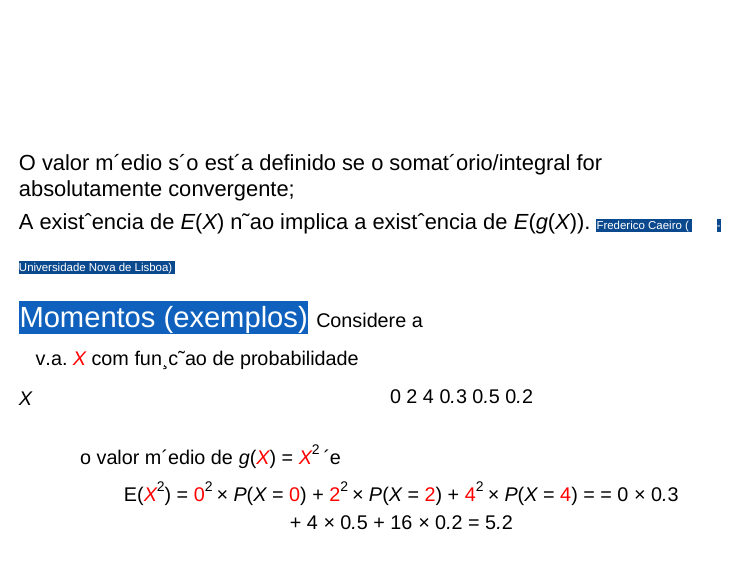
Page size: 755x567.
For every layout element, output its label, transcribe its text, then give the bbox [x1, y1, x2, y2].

text Momentos (exemplos) Considere a v.a. X com fun¸c˜ao de probabilidade [19, 301, 456, 370]
picture [691, 219, 717, 230]
text A existˆencia de E(X) n˜ao implica a existˆencia de E(g(X)). Frederico Caeiro ( - Universidade Nova de Lisboa) 40 / 117 [19, 209, 750, 274]
text O valor m´edio s´o est´a definido se o somat´orio/integral for absolutamente convergente; [19, 150, 750, 201]
text X [19, 387, 384, 410]
text o valor m´edio de g(X) = X2 ´e [80, 442, 750, 469]
text E(X2) = 02 × P(X = 0) + 22 × P(X = 2) + 42 × P(X = 4) = = 0 × 0.3 + 4 × 0.5 + 16 × 0.2 = 5.2 [122, 478, 680, 533]
text 0 2 4 0.3 0.5 0.2 [384, 387, 750, 408]
